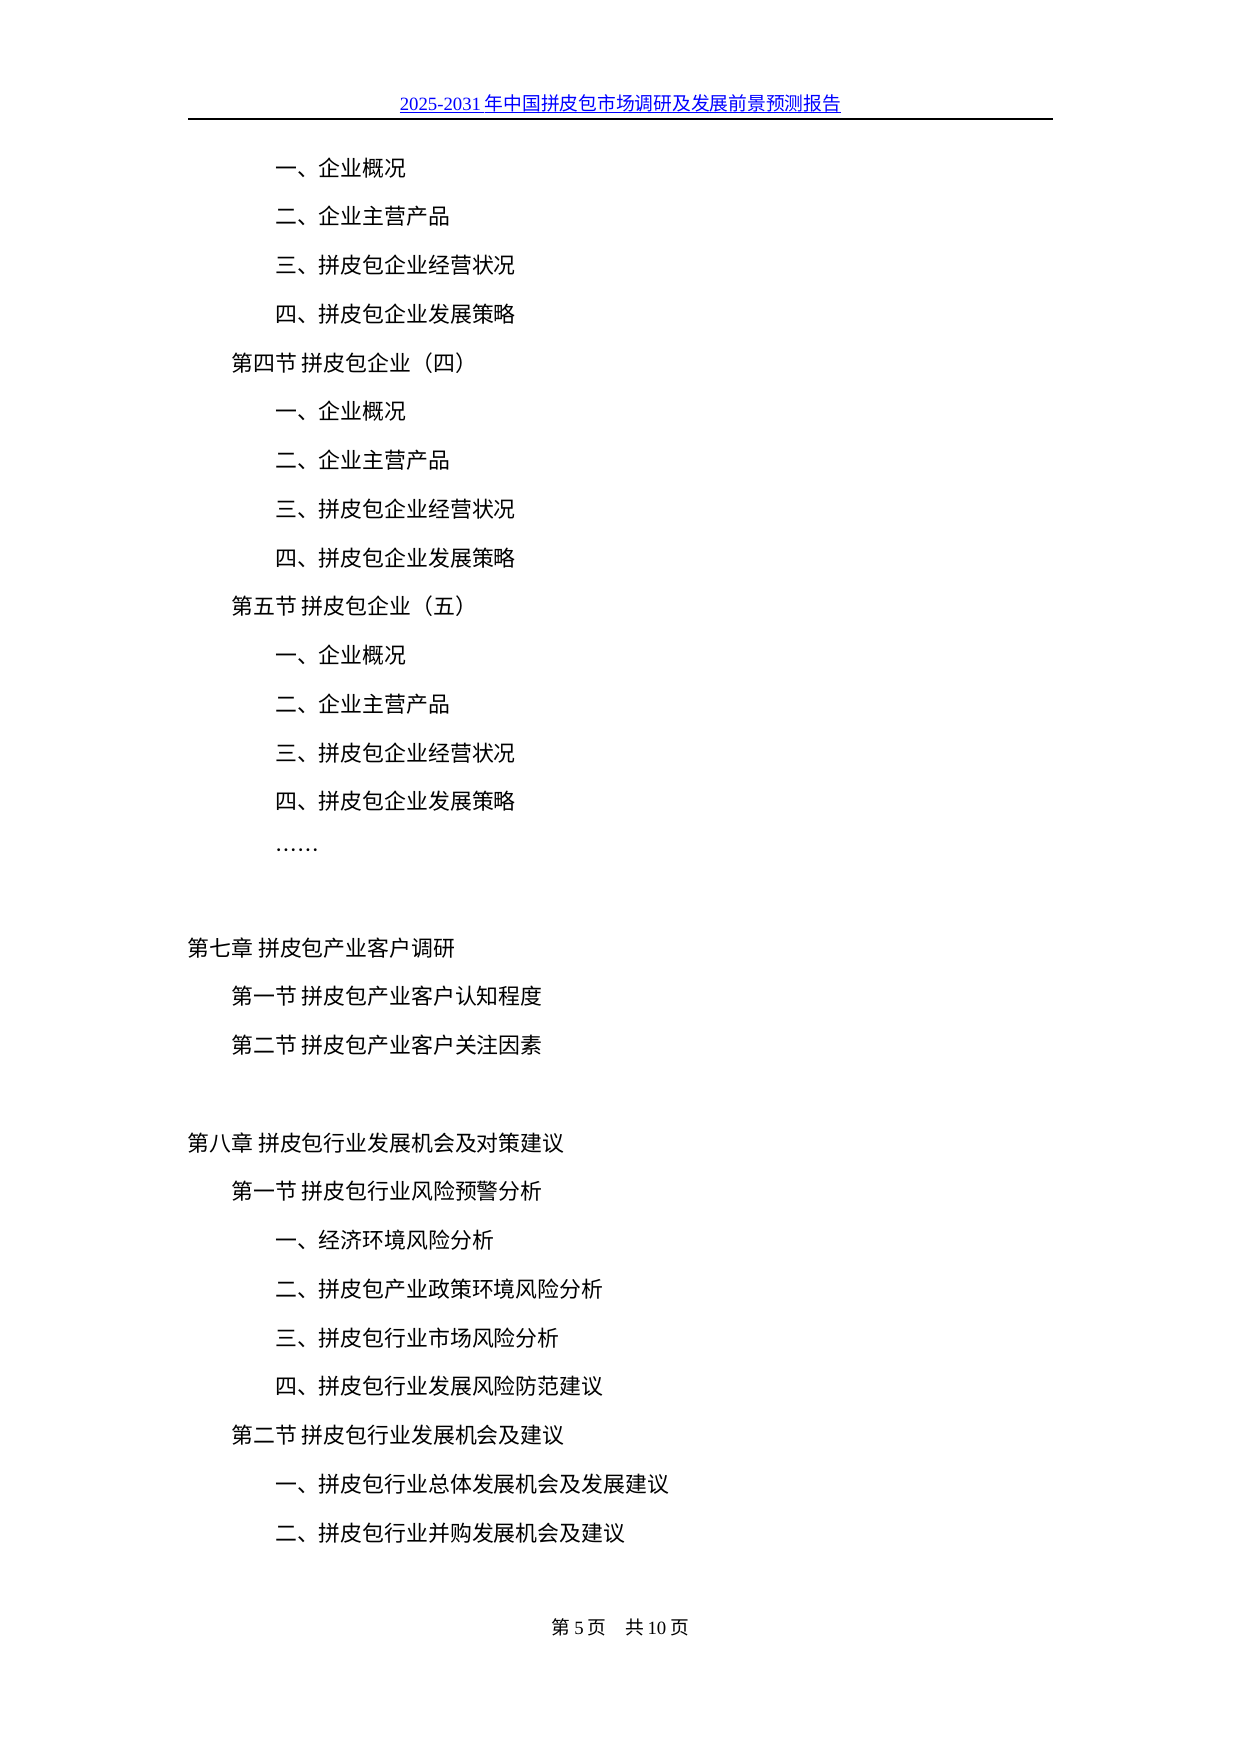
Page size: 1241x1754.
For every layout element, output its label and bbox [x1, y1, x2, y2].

text [187, 150, 1053, 1548]
